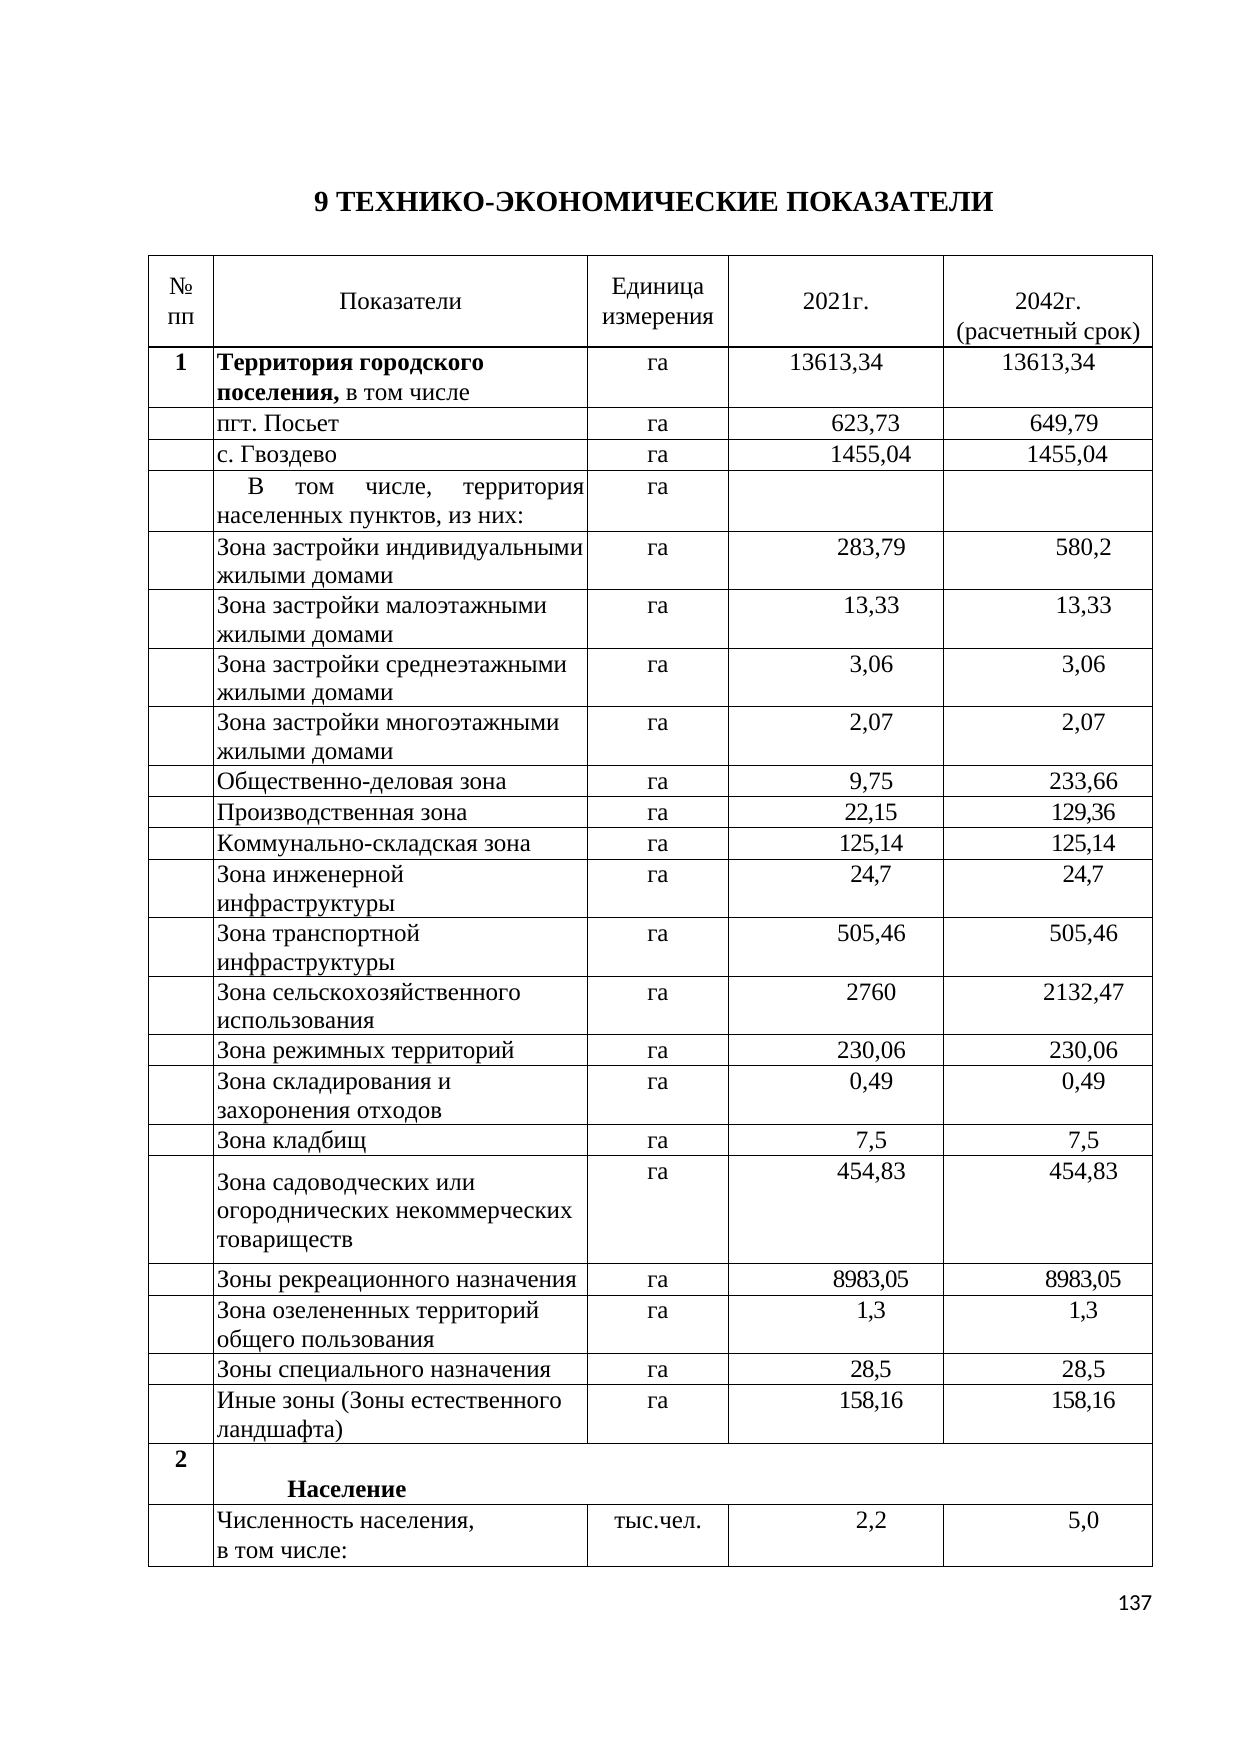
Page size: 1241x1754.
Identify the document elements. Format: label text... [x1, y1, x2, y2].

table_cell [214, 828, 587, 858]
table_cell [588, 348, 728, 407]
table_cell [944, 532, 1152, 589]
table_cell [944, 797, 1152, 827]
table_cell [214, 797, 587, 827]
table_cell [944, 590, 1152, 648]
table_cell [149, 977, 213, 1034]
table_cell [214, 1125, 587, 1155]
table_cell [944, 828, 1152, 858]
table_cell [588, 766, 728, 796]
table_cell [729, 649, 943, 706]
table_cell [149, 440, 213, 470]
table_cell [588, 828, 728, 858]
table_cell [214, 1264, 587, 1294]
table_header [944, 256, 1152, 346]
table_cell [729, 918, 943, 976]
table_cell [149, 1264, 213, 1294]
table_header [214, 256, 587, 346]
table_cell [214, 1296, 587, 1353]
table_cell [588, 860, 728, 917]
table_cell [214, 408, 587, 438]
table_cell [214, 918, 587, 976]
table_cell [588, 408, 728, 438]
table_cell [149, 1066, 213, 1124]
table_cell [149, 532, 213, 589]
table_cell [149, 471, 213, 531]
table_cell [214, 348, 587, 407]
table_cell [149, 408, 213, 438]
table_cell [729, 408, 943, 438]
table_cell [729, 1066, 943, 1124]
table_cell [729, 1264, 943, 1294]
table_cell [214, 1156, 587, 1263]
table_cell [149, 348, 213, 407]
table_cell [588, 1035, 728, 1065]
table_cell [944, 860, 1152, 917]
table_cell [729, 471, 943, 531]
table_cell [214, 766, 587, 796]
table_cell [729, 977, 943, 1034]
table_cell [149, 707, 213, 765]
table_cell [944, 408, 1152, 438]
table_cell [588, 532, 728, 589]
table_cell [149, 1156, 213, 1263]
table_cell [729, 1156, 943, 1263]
subtitle 9 ТЕХНИКО-ЭКОНОМИЧЕСКИЕ ПОКАЗАТЕЛИ [156, 184, 1152, 217]
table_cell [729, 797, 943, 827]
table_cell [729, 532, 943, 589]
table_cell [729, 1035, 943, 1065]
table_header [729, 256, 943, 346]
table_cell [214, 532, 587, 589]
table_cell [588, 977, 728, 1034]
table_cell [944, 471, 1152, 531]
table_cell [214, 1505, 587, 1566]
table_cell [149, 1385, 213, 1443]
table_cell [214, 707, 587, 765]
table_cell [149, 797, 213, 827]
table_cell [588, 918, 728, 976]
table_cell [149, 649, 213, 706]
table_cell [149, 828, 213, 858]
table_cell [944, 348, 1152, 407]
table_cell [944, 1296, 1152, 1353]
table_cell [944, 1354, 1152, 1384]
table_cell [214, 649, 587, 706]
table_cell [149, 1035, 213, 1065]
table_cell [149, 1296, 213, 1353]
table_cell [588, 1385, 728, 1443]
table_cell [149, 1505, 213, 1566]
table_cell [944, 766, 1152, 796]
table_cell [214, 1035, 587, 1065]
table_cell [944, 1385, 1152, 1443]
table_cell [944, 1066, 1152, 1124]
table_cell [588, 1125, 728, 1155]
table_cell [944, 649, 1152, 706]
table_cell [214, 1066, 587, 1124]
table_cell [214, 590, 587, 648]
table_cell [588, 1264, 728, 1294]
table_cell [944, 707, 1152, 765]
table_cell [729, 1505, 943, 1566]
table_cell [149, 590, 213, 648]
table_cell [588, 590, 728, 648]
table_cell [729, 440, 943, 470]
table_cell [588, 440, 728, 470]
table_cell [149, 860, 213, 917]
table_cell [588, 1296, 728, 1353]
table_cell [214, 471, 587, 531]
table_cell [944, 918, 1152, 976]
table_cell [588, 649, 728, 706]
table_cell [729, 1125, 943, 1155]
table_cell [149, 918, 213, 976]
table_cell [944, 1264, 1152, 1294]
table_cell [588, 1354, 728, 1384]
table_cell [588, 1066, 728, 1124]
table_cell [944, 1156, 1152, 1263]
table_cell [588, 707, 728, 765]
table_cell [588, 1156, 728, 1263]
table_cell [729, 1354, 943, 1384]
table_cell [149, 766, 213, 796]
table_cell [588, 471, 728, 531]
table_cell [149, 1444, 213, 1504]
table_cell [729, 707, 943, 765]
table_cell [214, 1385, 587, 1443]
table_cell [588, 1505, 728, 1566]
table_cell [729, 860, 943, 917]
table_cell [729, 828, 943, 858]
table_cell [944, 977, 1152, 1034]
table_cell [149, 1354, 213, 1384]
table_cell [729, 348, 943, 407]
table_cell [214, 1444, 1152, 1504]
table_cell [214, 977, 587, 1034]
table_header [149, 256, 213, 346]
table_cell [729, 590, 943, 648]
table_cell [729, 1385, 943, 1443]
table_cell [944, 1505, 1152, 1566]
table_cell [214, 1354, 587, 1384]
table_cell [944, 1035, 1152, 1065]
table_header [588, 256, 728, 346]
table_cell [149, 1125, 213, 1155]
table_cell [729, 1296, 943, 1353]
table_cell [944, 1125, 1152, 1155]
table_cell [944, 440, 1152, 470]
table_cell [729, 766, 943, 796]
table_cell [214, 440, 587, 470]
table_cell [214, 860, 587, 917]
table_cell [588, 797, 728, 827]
